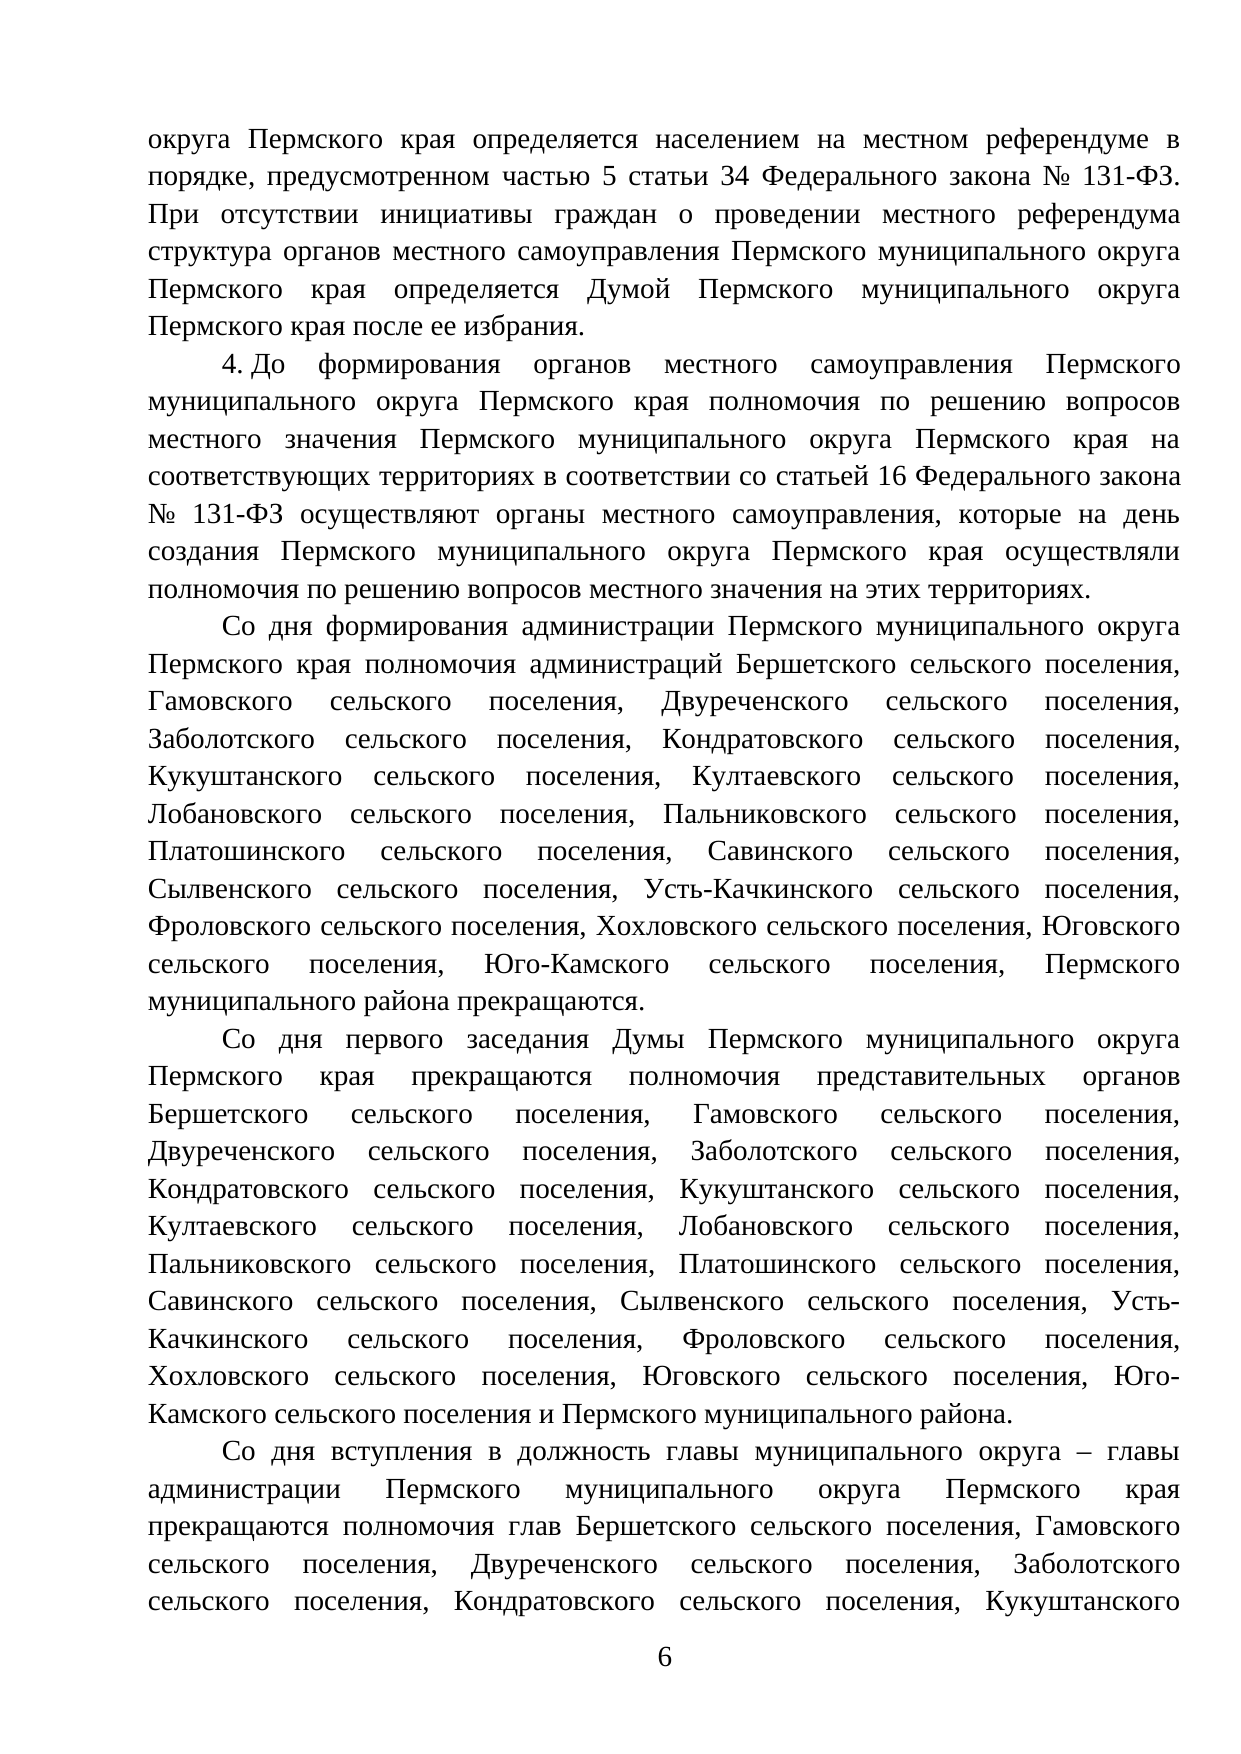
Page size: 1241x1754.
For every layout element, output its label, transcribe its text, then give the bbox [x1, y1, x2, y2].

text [148, 118, 1181, 343]
text 4. До формирования органов местного самоуправления Пермского муниципального округа Пермского края полномочия по решению вопросов местного значения Пермского муниципального округа Пермского края на соответствующих территориях в соответствии со статьей 16 Федерального закона № 131-ФЗ осуществляют органы местного самоуправления, которые на день создания Пермского муниципального округа Пермского края осуществляли полномочия по решению вопросов местного значения на этих территориях. [148, 343, 1181, 606]
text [148, 1431, 1181, 1618]
text Со дня первого заседания Думы Пермского муниципального округа Пермского края прекращаются полномочия представительных органов Бершетского сельского поселения, Гамовского сельского поселения, Двуреченского сельского поселения, Заболотского сельского поселения, Кондратовского сельского поселения, Кукуштанского сельского поселения, Култаевского сельского поселения, Лобановского сельского поселения, Пальниковского сельского поселения, Платошинского сельского поселения, Савинского сельского поселения, Сылвенского сельского поселения, Усть-Качкинского сельского поселения, Фроловского сельского поселения, Хохловского сельского поселения, Юговского сельского поселения, Юго-Камского сельского поселения и Пермского муниципального района. [148, 1018, 1181, 1431]
text Со дня формирования администрации Пермского муниципального округа Пермского края полномочия администраций Бершетского сельского поселения, Гамовского сельского поселения, Двуреченского сельского поселения, Заболотского сельского поселения, Кондратовского сельского поселения, Кукуштанского сельского поселения, Култаевского сельского поселения, Лобановского сельского поселения, Пальниковского сельского поселения, Платошинского сельского поселения, Савинского сельского поселения, Сылвенского сельского поселения, Усть-Качкинского сельского поселения, Фроловского сельского поселения, Хохловского сельского поселения, Юговского сельского поселения, Юго-Камского сельского поселения, Пермского муниципального района прекращаются. [148, 606, 1181, 1018]
